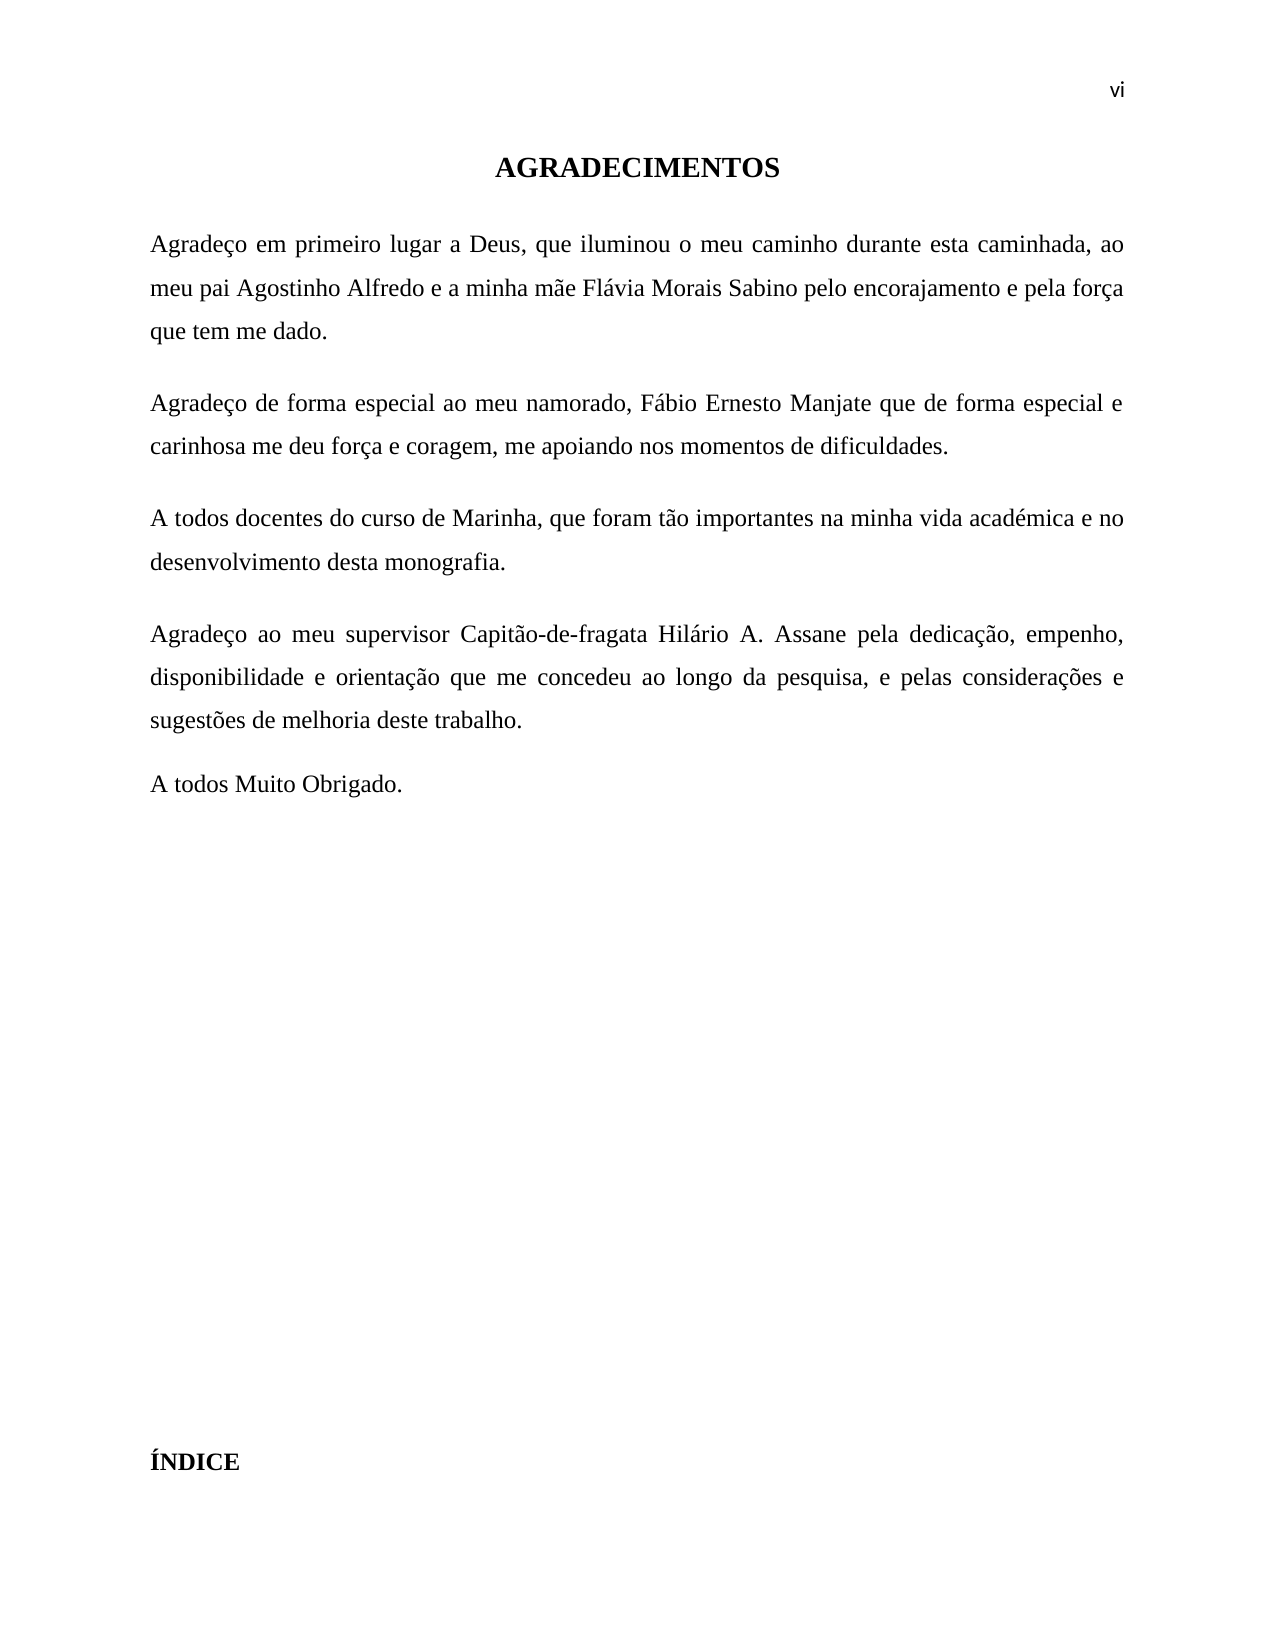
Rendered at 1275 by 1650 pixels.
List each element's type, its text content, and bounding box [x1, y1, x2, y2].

text Agradeço em primeiro lugar a Deus, que iluminou o meu caminho durante esta caminhada, ao meu pai Agostinho Alfredo e a minha mãe Flávia Morais Sabino pelo encorajamento e pela força que tem me dado. [150, 229, 1125, 344]
text A todos docentes do curso de Marinha, que foram tão importantes na minha vida académica e no desenvolvimento desta monografia. [150, 503, 1125, 575]
text A todos Muito Obrigado. [150, 769, 1125, 798]
text Agradeço de forma especial ao meu namorado, Fábio Ernesto Manjate que de forma especial e carinhosa me deu força e coragem, me apoiando nos momentos de dificuldades. [150, 388, 1125, 460]
text Agradeço ao meu supervisor Capitão-de-fragata Hilário A. Assane pela dedicação, empenho, disponibilidade e orientação que me concedeu ao longo da pesquisa, e pelas considerações e sugestões de melhoria deste trabalho. [150, 619, 1125, 734]
subtitle AGRADECIMENTOS [150, 150, 1125, 183]
